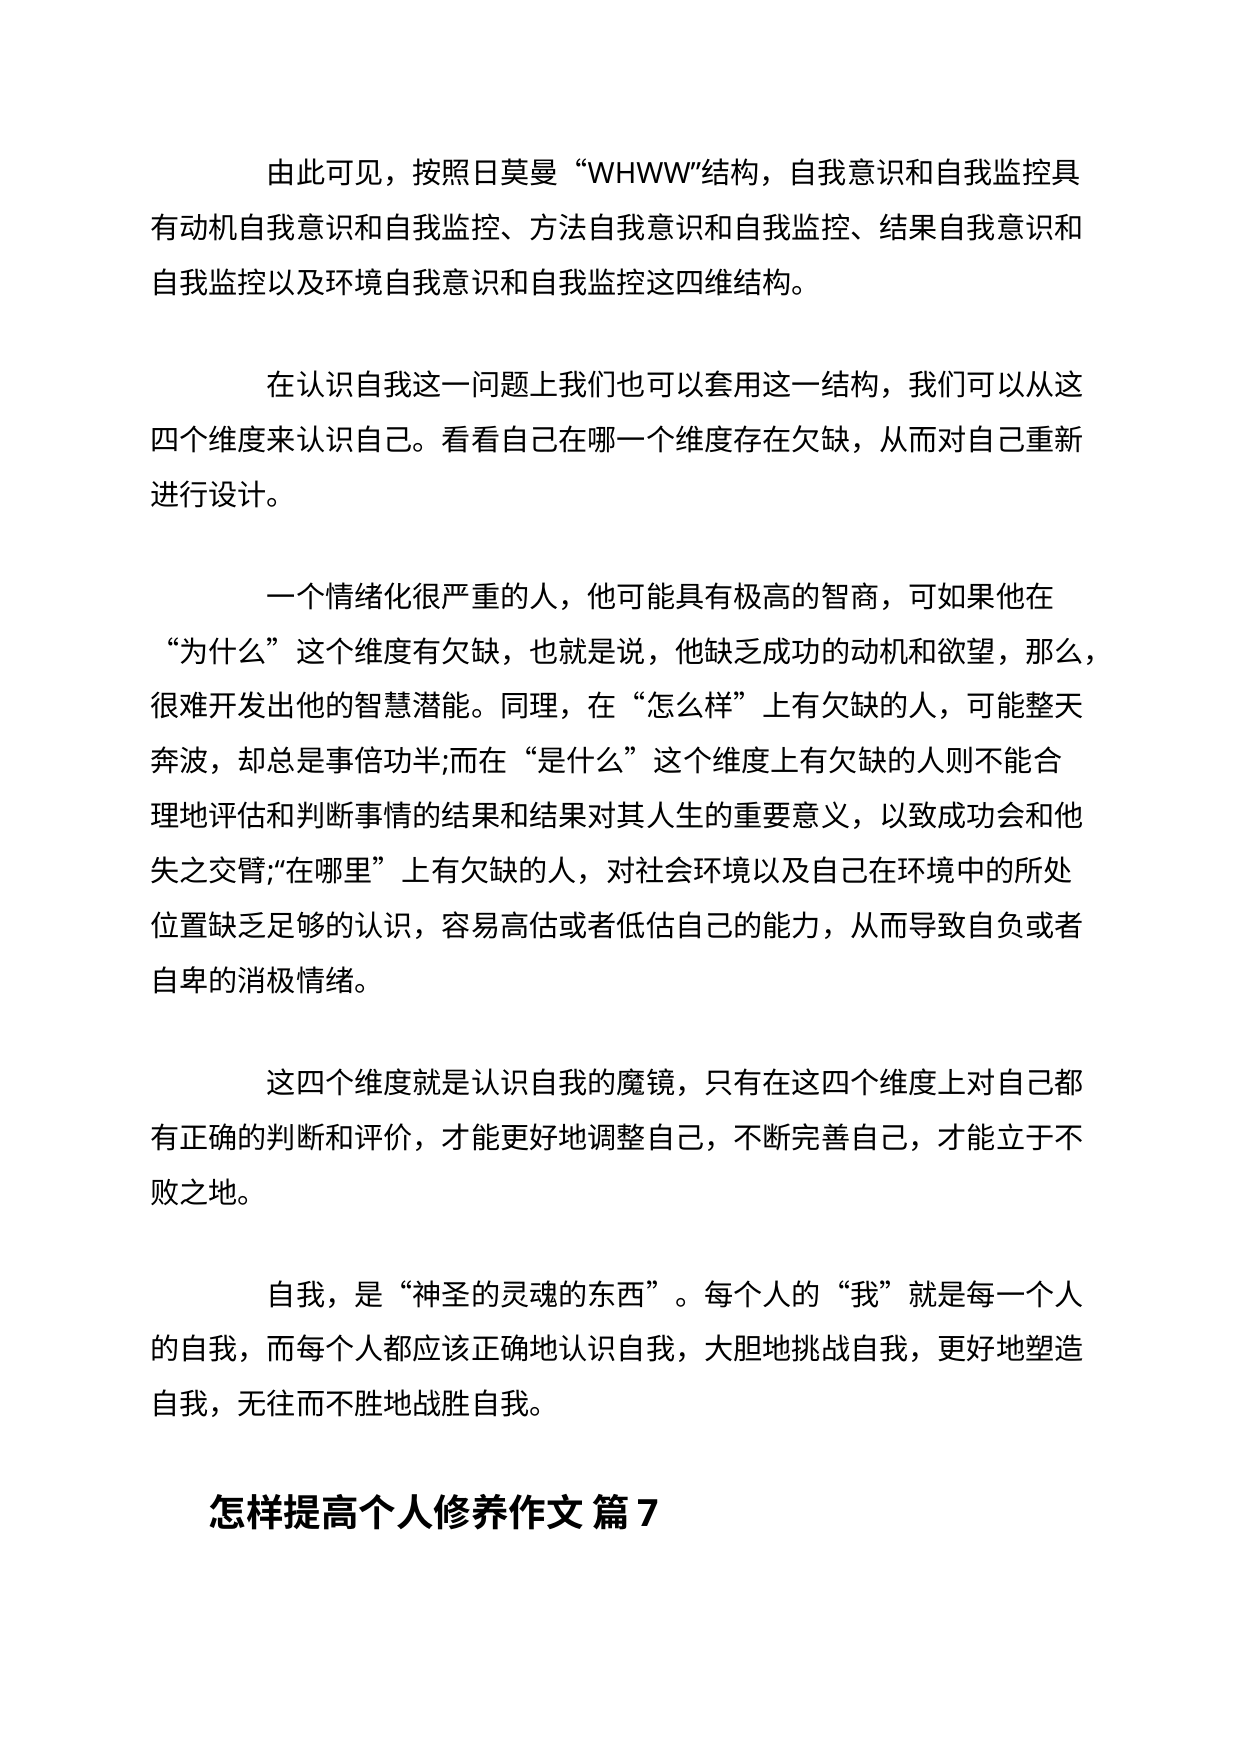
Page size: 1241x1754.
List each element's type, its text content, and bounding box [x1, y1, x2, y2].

text 怎样提高个人修养作文 篇7 [150, 1483, 1090, 1537]
text 一个情绪化很严重的人，他可能具有极高的智商，可如果他在“为什么”这个维度有欠缺，也就是说，他缺乏成功的动机和欲望，那么，很难开发出他的智慧潜能。同理，在“怎么样”上有欠缺的人，可能整天奔波，却总是事倍功半;而在“是什么”这个维度上有欠缺的人则不能合理地评估和判断事情的结果和结果对其人生的重要意义，以致成功会和他失之交臂;“在哪里”上有欠缺的人，对社会环境以及自己在环境中的所处位置缺乏足够的认识，容易高估或者低估自己的能力，从而导致自负或者自卑的消极情绪。 [150, 573, 1090, 1000]
text 由此可见，按照日莫曼“WHWW”结构，自我意识和自我监控具有动机自我意识和自我监控、方法自我意识和自我监控、结果自我意识和自我监控以及环境自我意识和自我监控这四维结构。 [150, 150, 1090, 302]
text 这四个维度就是认识自我的魔镜，只有在这四个维度上对自己都有正确的判断和评价，才能更好地调整自己，不断完善自己，才能立于不败之地。 [150, 1059, 1090, 1212]
text 在认识自我这一问题上我们也可以套用这一结构，我们可以从这四个维度来认识自己。看看自己在哪一个维度存在欠缺，从而对自己重新进行设计。 [150, 362, 1090, 514]
text 自我，是“神圣的灵魂的东西”。每个人的“我”就是每一个人的自我，而每个人都应该正确地认识自我，大胆地挑战自我，更好地塑造自我，无往而不胜地战胜自我。 [150, 1271, 1090, 1423]
